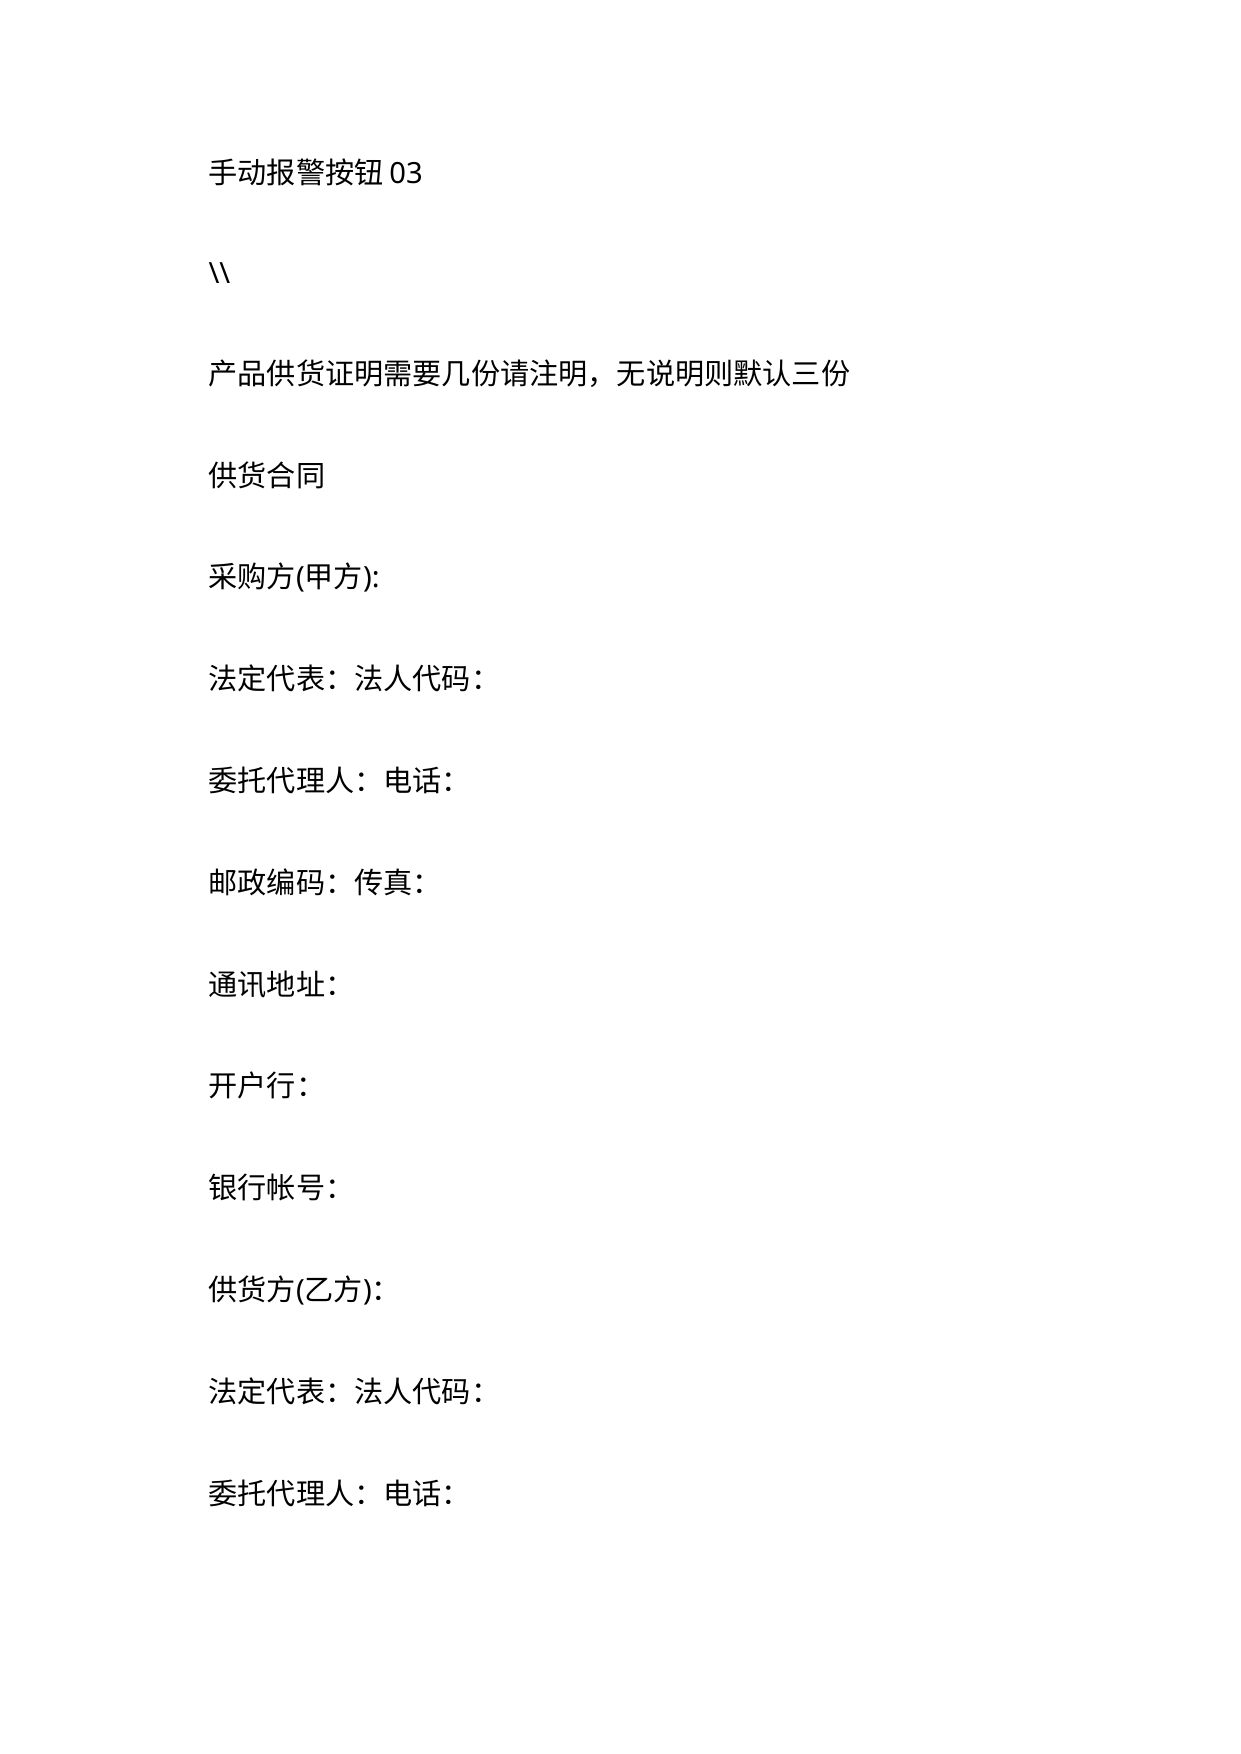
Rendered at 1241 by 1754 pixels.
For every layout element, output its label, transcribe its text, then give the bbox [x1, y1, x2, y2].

text 供货合同 [150, 452, 1090, 494]
text 银行帐号： [150, 1165, 1090, 1207]
text 开户行： [150, 1063, 1090, 1105]
text 法定代表：法人代码： [150, 656, 1090, 698]
text 委托代理人：电话： [150, 1470, 1090, 1513]
text \\ [150, 252, 1090, 292]
text 产品供货证明需要几份请注明，无说明则默认三份 [150, 350, 1090, 393]
text 委托代理人：电话： [150, 758, 1090, 800]
text 邮政编码：传真： [150, 859, 1090, 902]
text 手动报警按钮03 [150, 150, 1090, 192]
text 采购方(甲方): [150, 554, 1090, 596]
text 法定代表：法人代码： [150, 1368, 1090, 1411]
text 供货方(乙方)： [150, 1267, 1090, 1309]
text 通讯地址： [150, 961, 1090, 1003]
